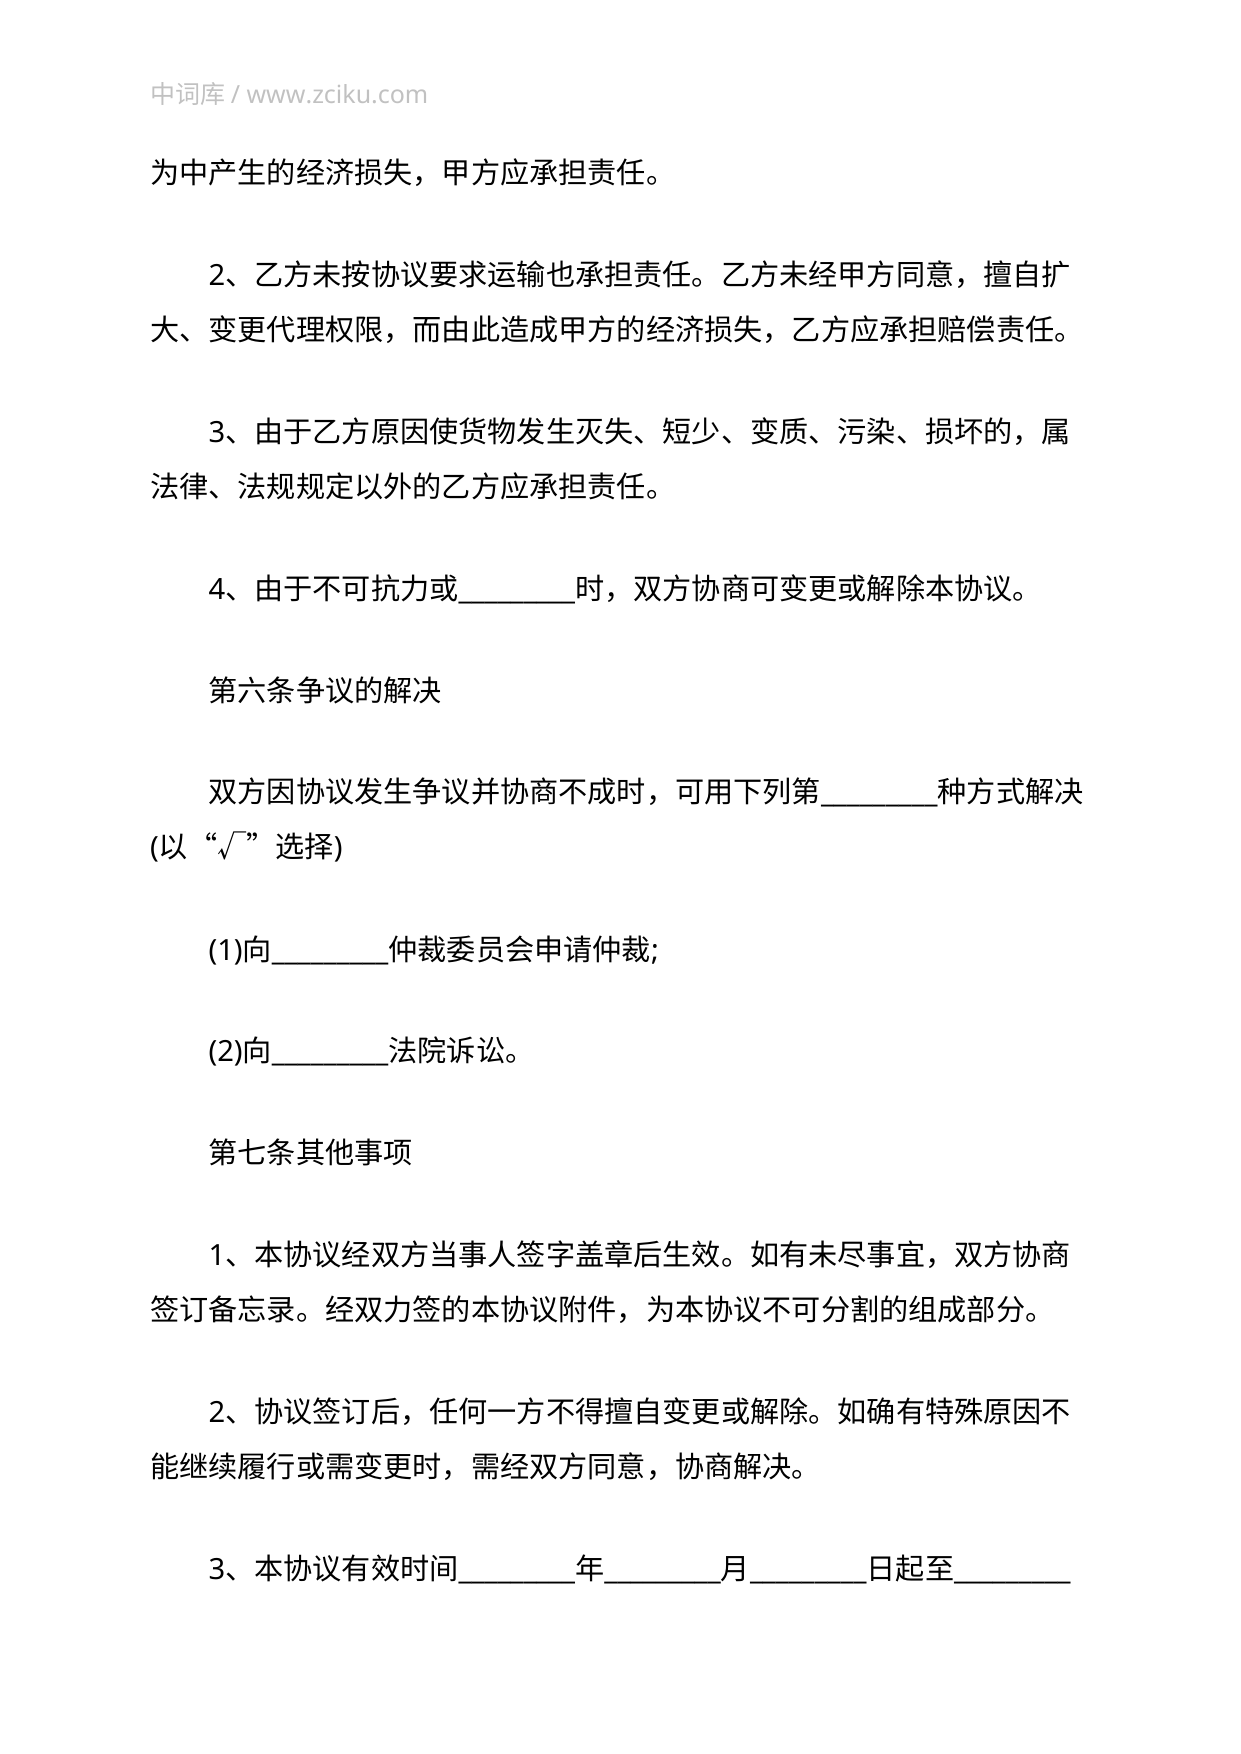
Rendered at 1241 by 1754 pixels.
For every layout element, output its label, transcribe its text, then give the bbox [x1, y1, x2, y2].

text 双方因协议发生争议并协商不成时，可用下列第_________种方式解决(以“√”选择) [150, 769, 1090, 866]
text (1)向_________仲裁委员会申请仲裁; [150, 926, 1090, 968]
text (2)向_________法院诉讼。 [150, 1028, 1090, 1070]
text 2、协议签订后，任何一方不得擅自变更或解除。如确有特殊原因不能继续履行或需变更时，需经双方同意，协商解决。 [150, 1388, 1090, 1486]
text 4、由于不可抗力或_________时，双方协商可变更或解除本协议。 [150, 565, 1090, 608]
text 2、乙方未按协议要求运输也承担责任。乙方未经甲方同意，擅自扩大、变更代理权限，而由此造成甲方的经济损失，乙方应承担赔偿责任。 [150, 252, 1090, 349]
text 第七条其他事项 [150, 1130, 1090, 1172]
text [150, 1545, 1090, 1588]
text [150, 150, 1090, 192]
text 3、由于乙方原因使货物发生灭失、短少、变质、污染、损坏的，属法律、法规规定以外的乙方应承担责任。 [150, 408, 1090, 506]
text 1、本协议经双方当事人签字盖章后生效。如有未尽事宜，双方协商签订备忘录。经双力签的本协议附件，为本协议不可分割的组成部分。 [150, 1232, 1090, 1329]
text 第六条争议的解决 [150, 667, 1090, 709]
